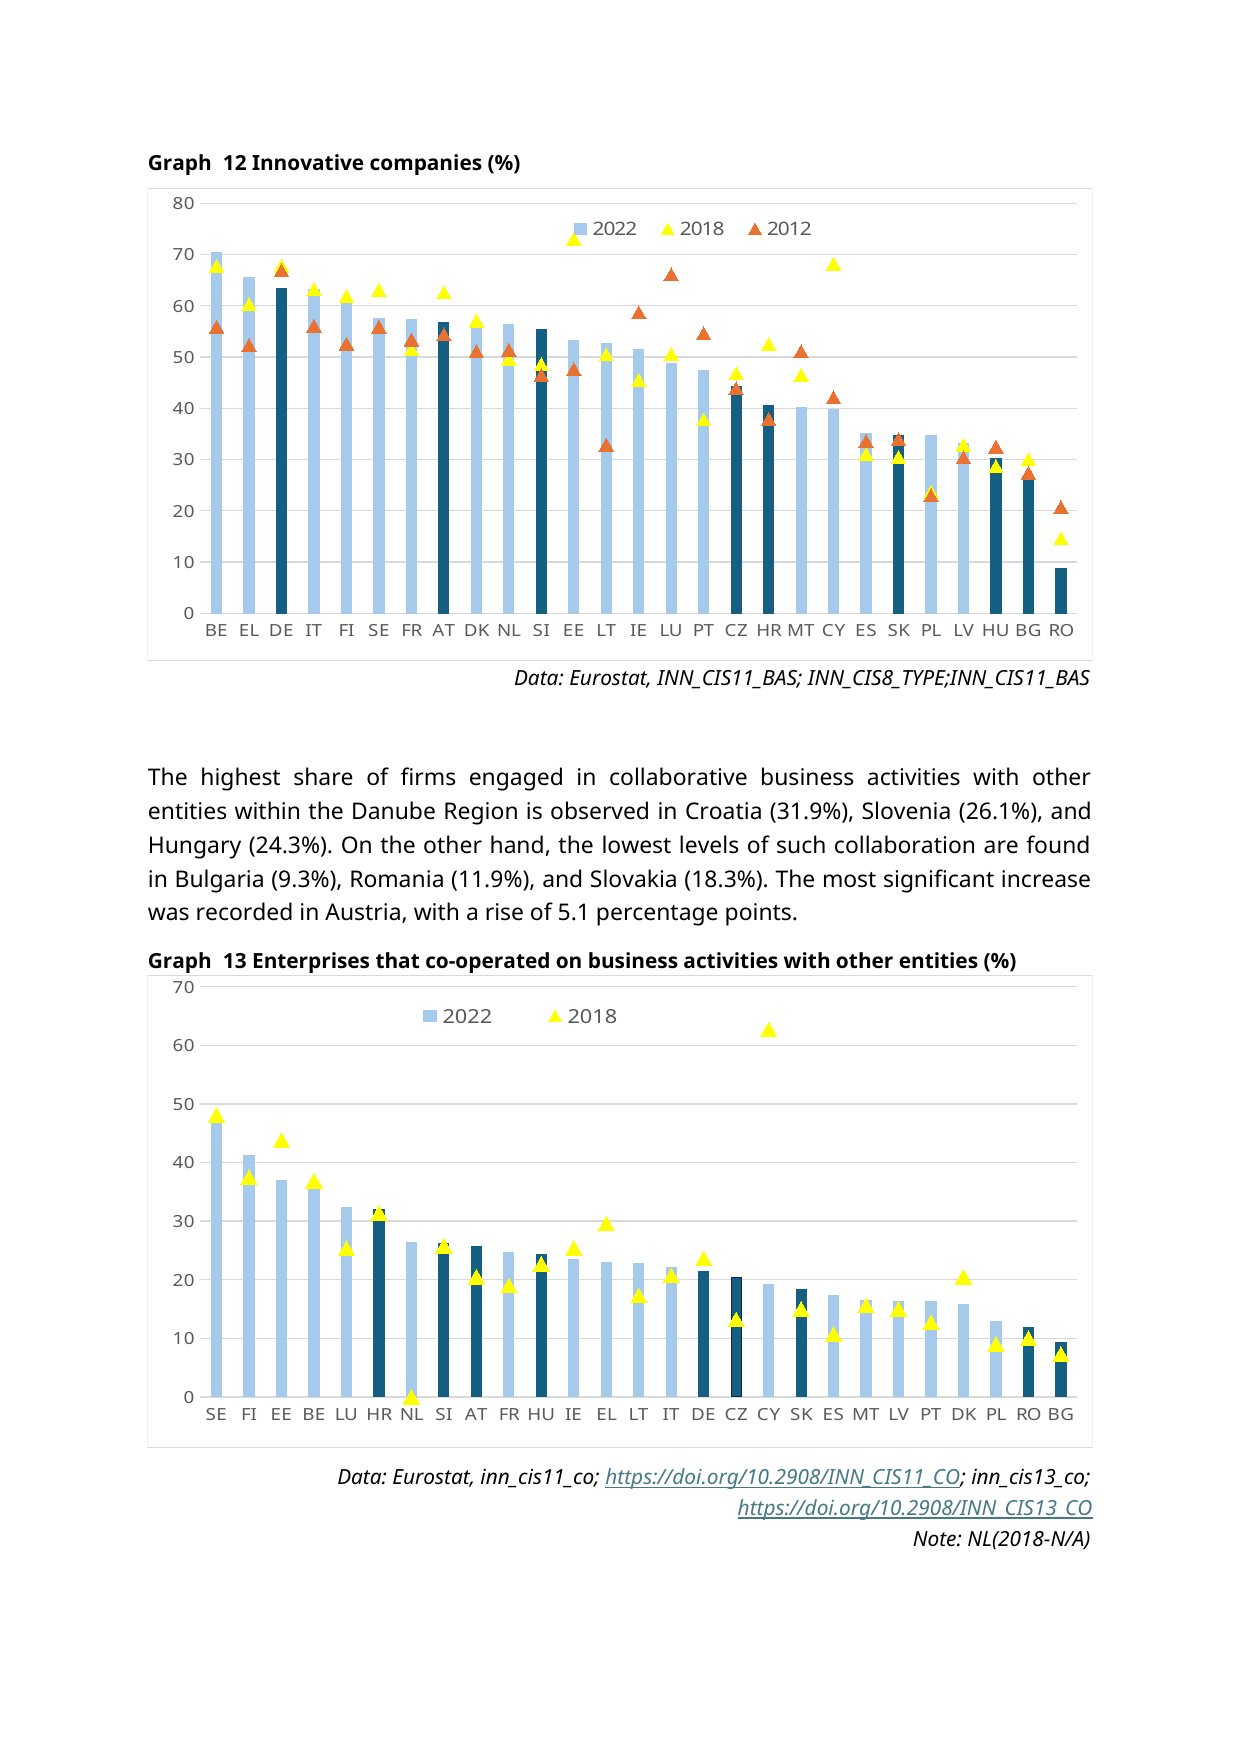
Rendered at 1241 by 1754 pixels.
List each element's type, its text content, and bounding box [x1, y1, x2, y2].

text Note: NL(2018-N/A) [148, 1524, 1092, 1552]
text Graph 12 Innovative companies (%) [148, 148, 1092, 176]
text Graph 13 Enterprises that co-operated on business activities with other entities (%) [148, 947, 1092, 975]
text The highest share of firms engaged in collaborative business activities with other entities within the Danube Region is observed in Croatia (31.9%), Slovenia (26.1%), and Hungary (24.3%). On the other hand, the lowest levels of such collaboration are found in Bulgaria (9.3%), Romania (11.9%), and Slovakia (18.3%). The most significant increase was recorded in Austria, with a rise of 5.1 percentage points. [148, 761, 1092, 927]
text Data: Eurostat, inn_cis11_co; https://doi.org/10.2908/INN_CIS11_CO; inn_cis13_co; https://doi.org/10.2908/INN_CIS13_CO [148, 1462, 1092, 1522]
text Data: Eurostat, INN_CIS11_BAS; INN_CIS8_TYPE;INN_CIS11_BAS [148, 663, 1092, 692]
